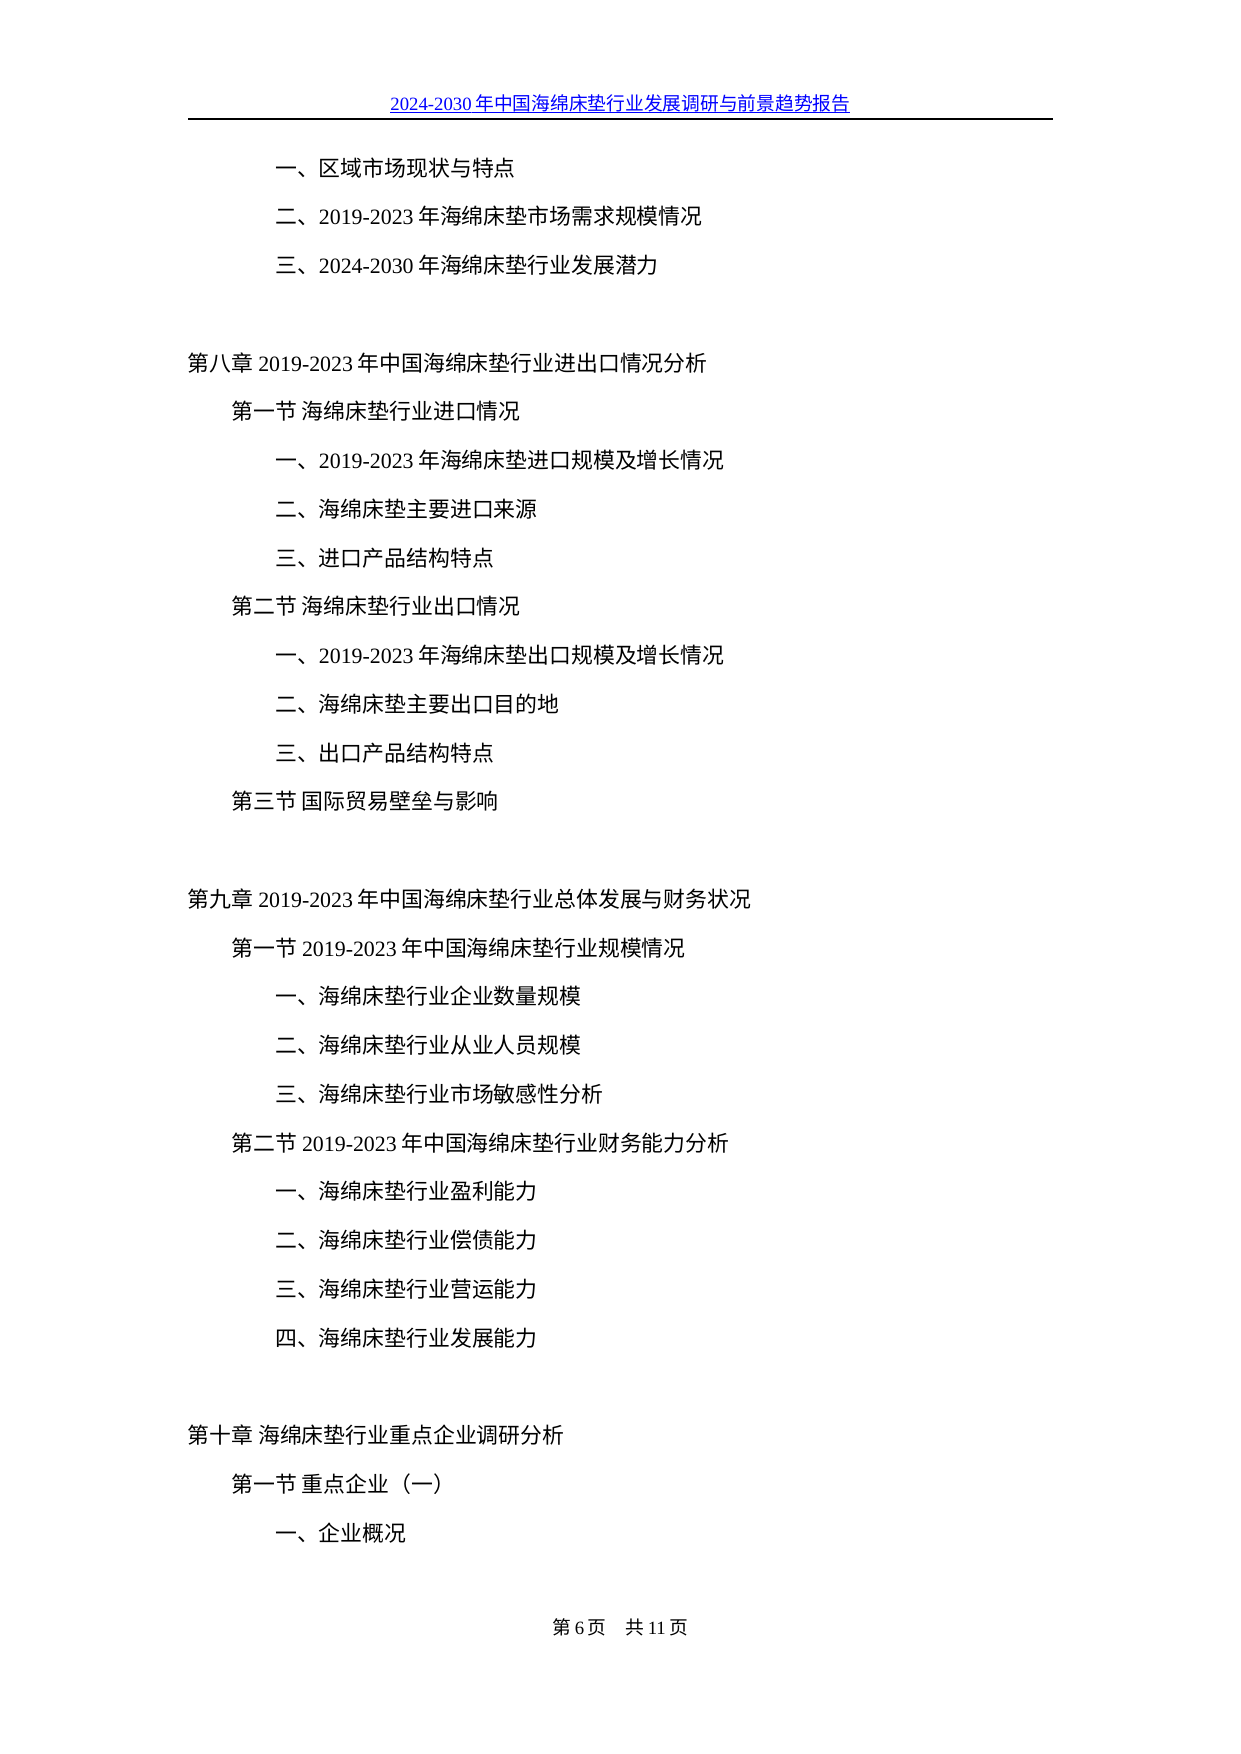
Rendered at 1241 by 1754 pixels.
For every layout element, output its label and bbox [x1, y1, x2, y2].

text [187, 150, 1053, 1548]
